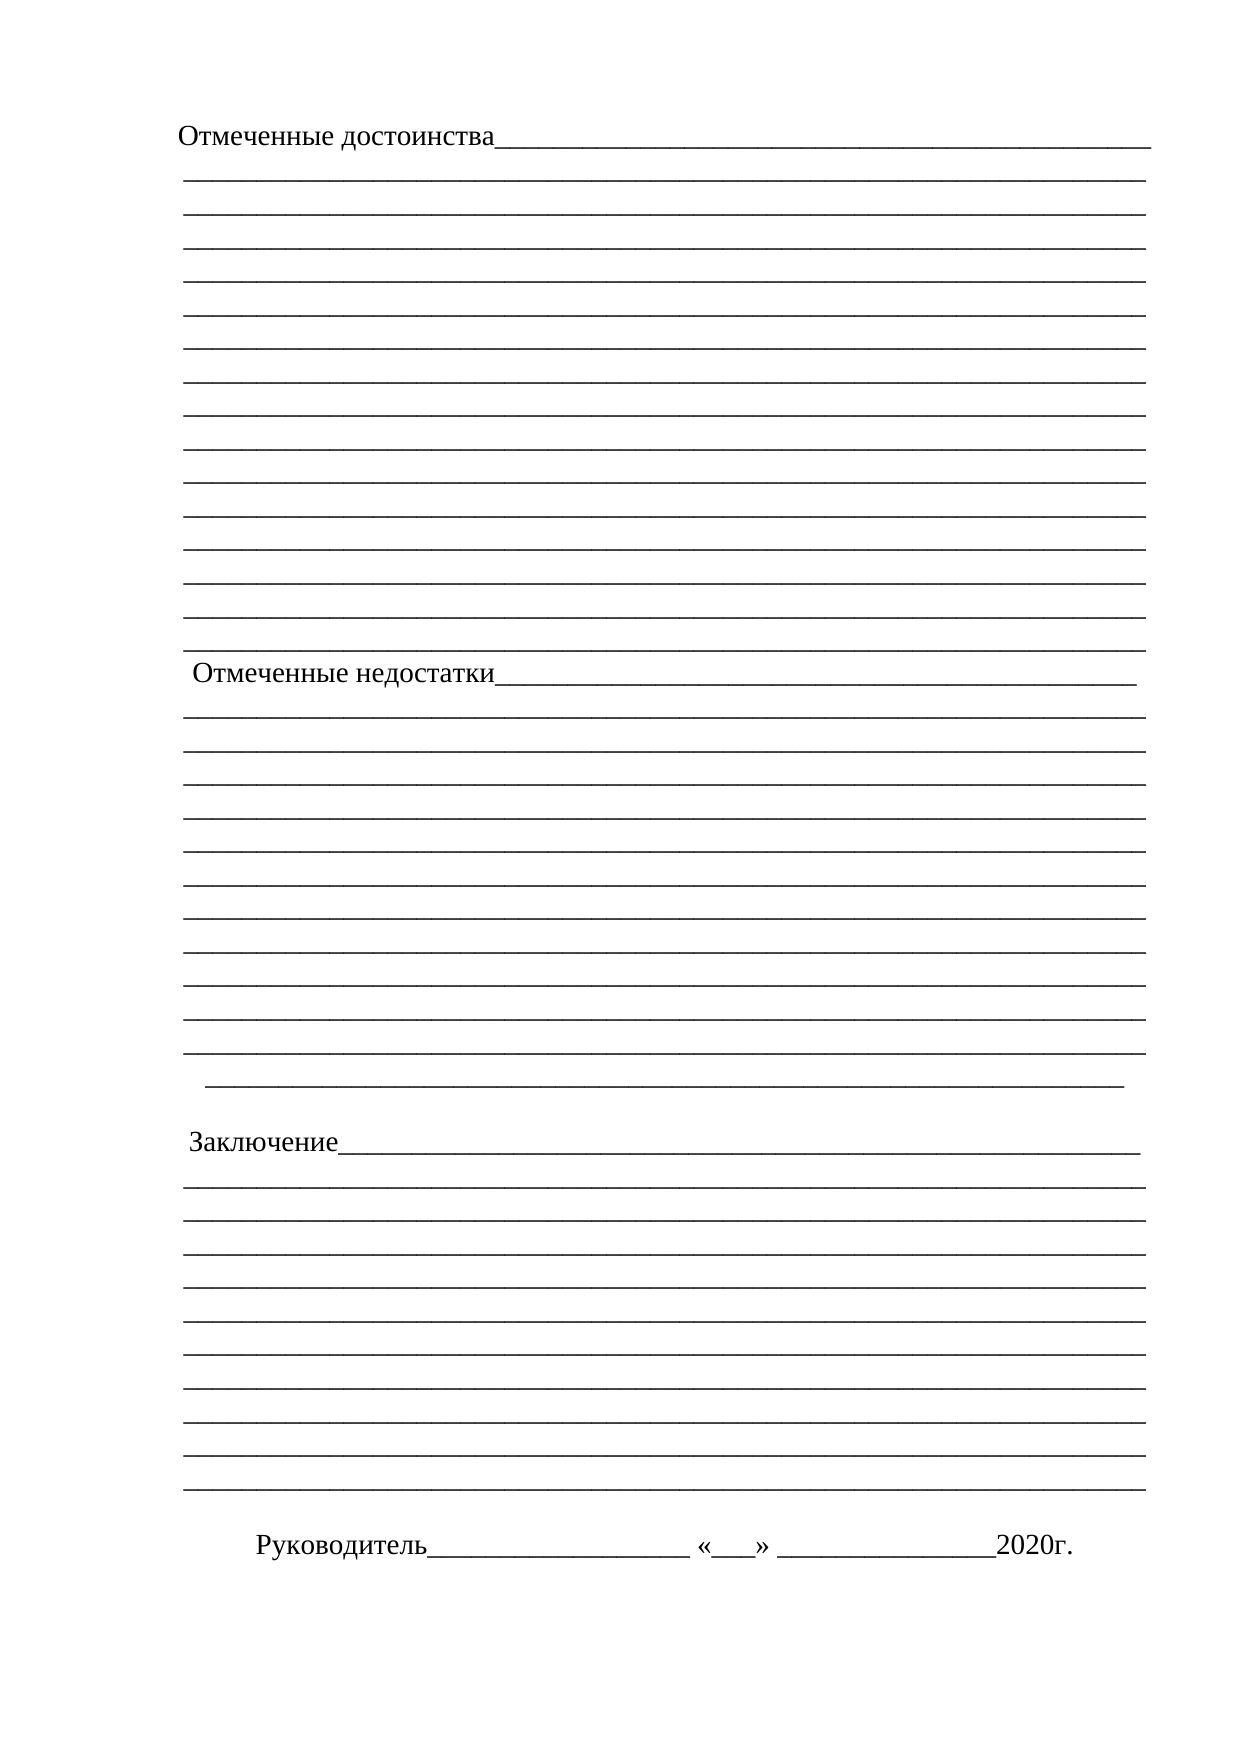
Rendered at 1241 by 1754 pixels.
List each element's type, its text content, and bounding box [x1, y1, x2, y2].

text Отмеченные достоинства_____________________________________________ [177, 118, 1152, 152]
text ____________________________________________________________________________________________________________________________________________________________________________________________________________________________________________________________________________________________________________________________________________________________________________________________________________________________________________________________________________________________________________________________________________________________________________________________________________________________________________________________________________________ [177, 1158, 1152, 1493]
text Руководитель__________________ «___» _______________2020г. [177, 1527, 1152, 1560]
text _____________________________________________________________________________________________________________________________________________________________________________________________________________________________________________________________________________________________________________________________________________________________________________________________________________________________________________________________________________________________________________________________________________________________________________________________________________________________________________________________________________________________________________________________________________________________________________________________________________________ [177, 688, 1152, 1091]
text Отмеченные недостатки____________________________________________ [177, 655, 1152, 688]
text Заключение_______________________________________________________ [177, 1124, 1152, 1158]
text ______________________________________________________________________________________________________________________________________________________________________________________________________________________________________________________________________________________________________________________________________________________________________________________________________________________________________________________________________________________________________________________________________________________________________________________________________________________________________________________________________________________________________________________________________________________________________________________________________________________________________________________________________________________________________________________________________________________________________________________________________________________________ [177, 152, 1152, 655]
